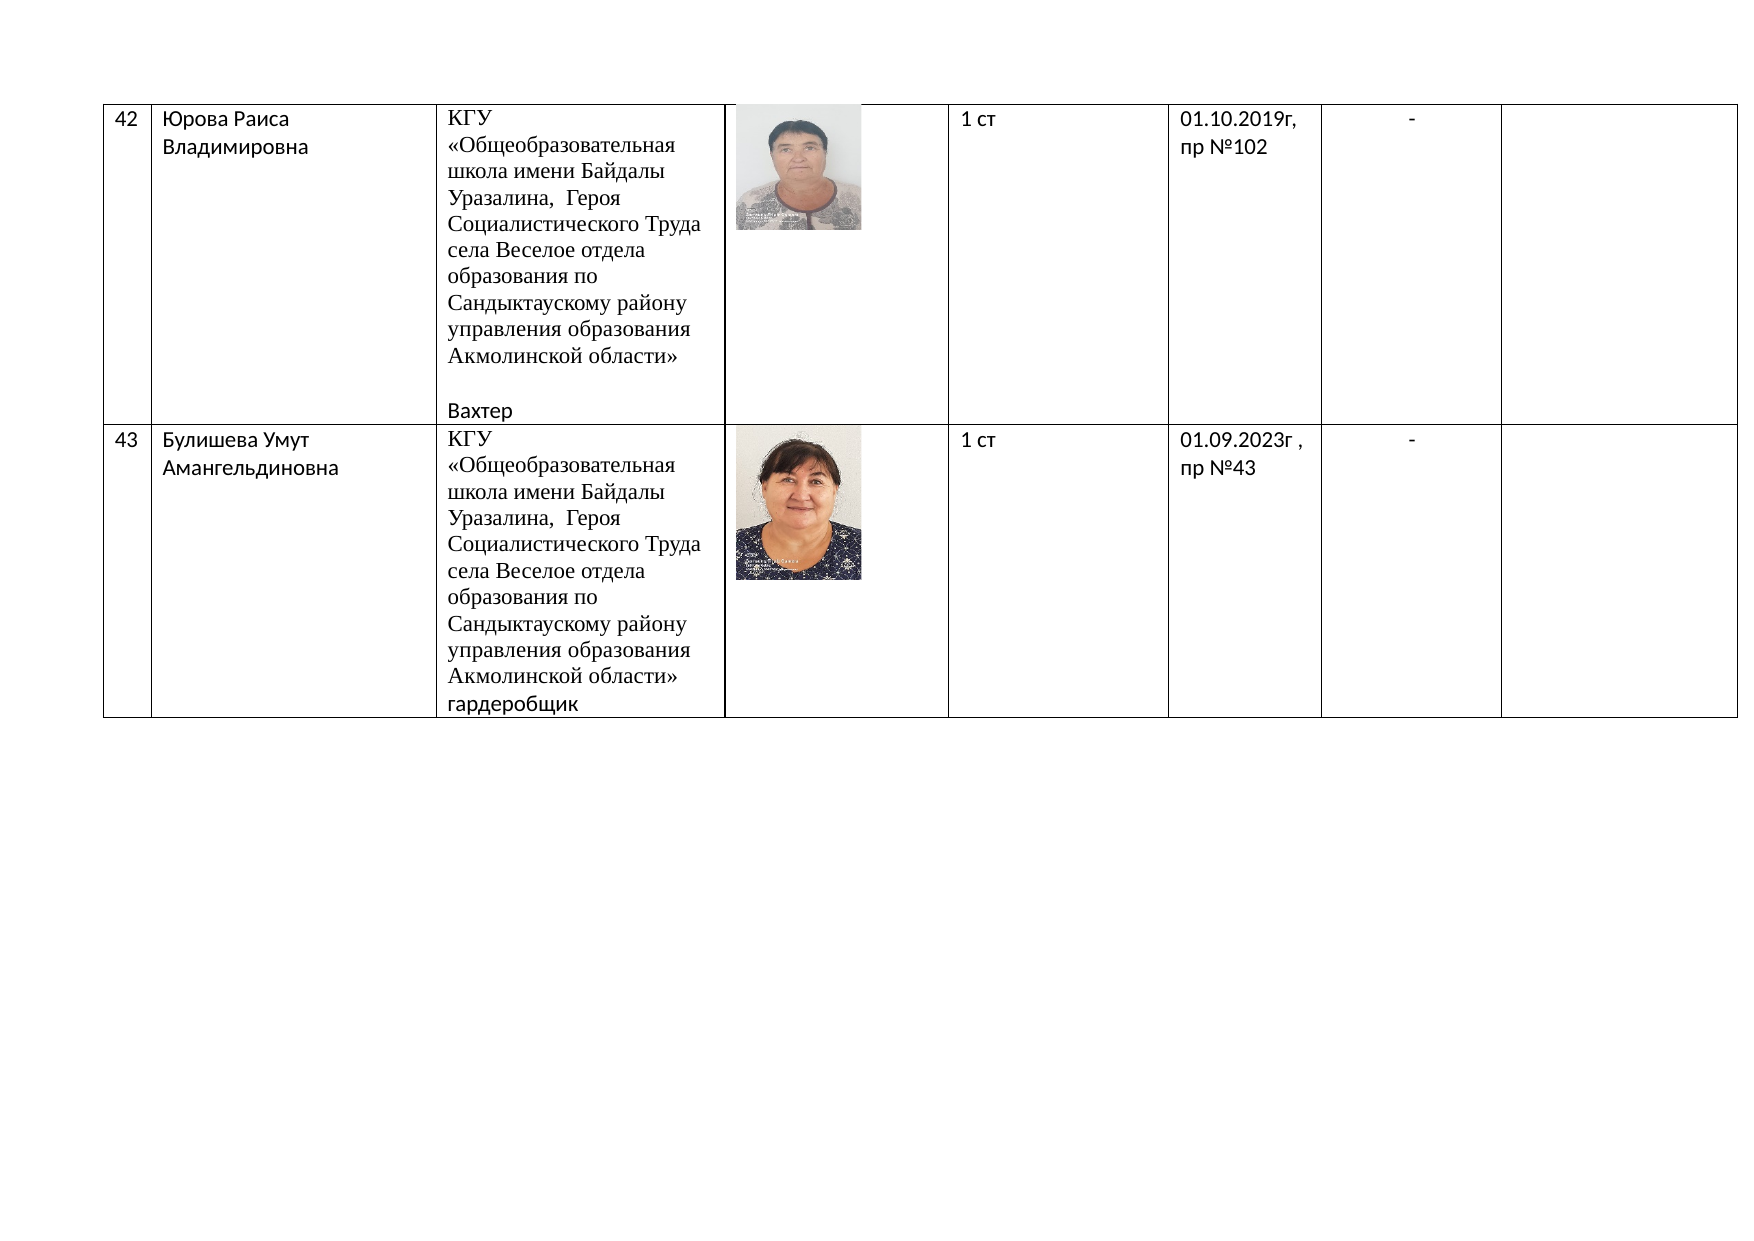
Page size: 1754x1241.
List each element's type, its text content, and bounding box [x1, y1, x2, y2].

table_cell 01.09.2023г , пр №43 [1169, 425, 1321, 717]
table_cell Юрова Раиса Владимировна [152, 105, 436, 424]
table_cell 43 [104, 425, 151, 717]
table_cell Булишева Умут Амангельдиновна [152, 425, 436, 717]
table_cell 42 [104, 105, 151, 424]
table_cell [1502, 105, 1737, 424]
table_cell КГУ «Общеобразовательная школа имени Байдалы Уразалина, Героя Социалистического Труда села Веселое отдела образования по Сандыктаускому району управления образования Акмолинской области» гардеробщик [437, 425, 724, 717]
table_cell 1 ст [949, 425, 1168, 717]
picture [736, 425, 862, 580]
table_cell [437, 105, 724, 424]
table_cell - [1322, 425, 1501, 717]
table_cell - [1322, 105, 1501, 424]
table_cell [726, 105, 948, 424]
table_cell 1 ст [949, 105, 1168, 424]
table_cell 01.10.2019г, пр №102 [1169, 105, 1321, 424]
picture [736, 104, 862, 230]
table_cell [1502, 425, 1737, 717]
table_cell [726, 425, 948, 717]
